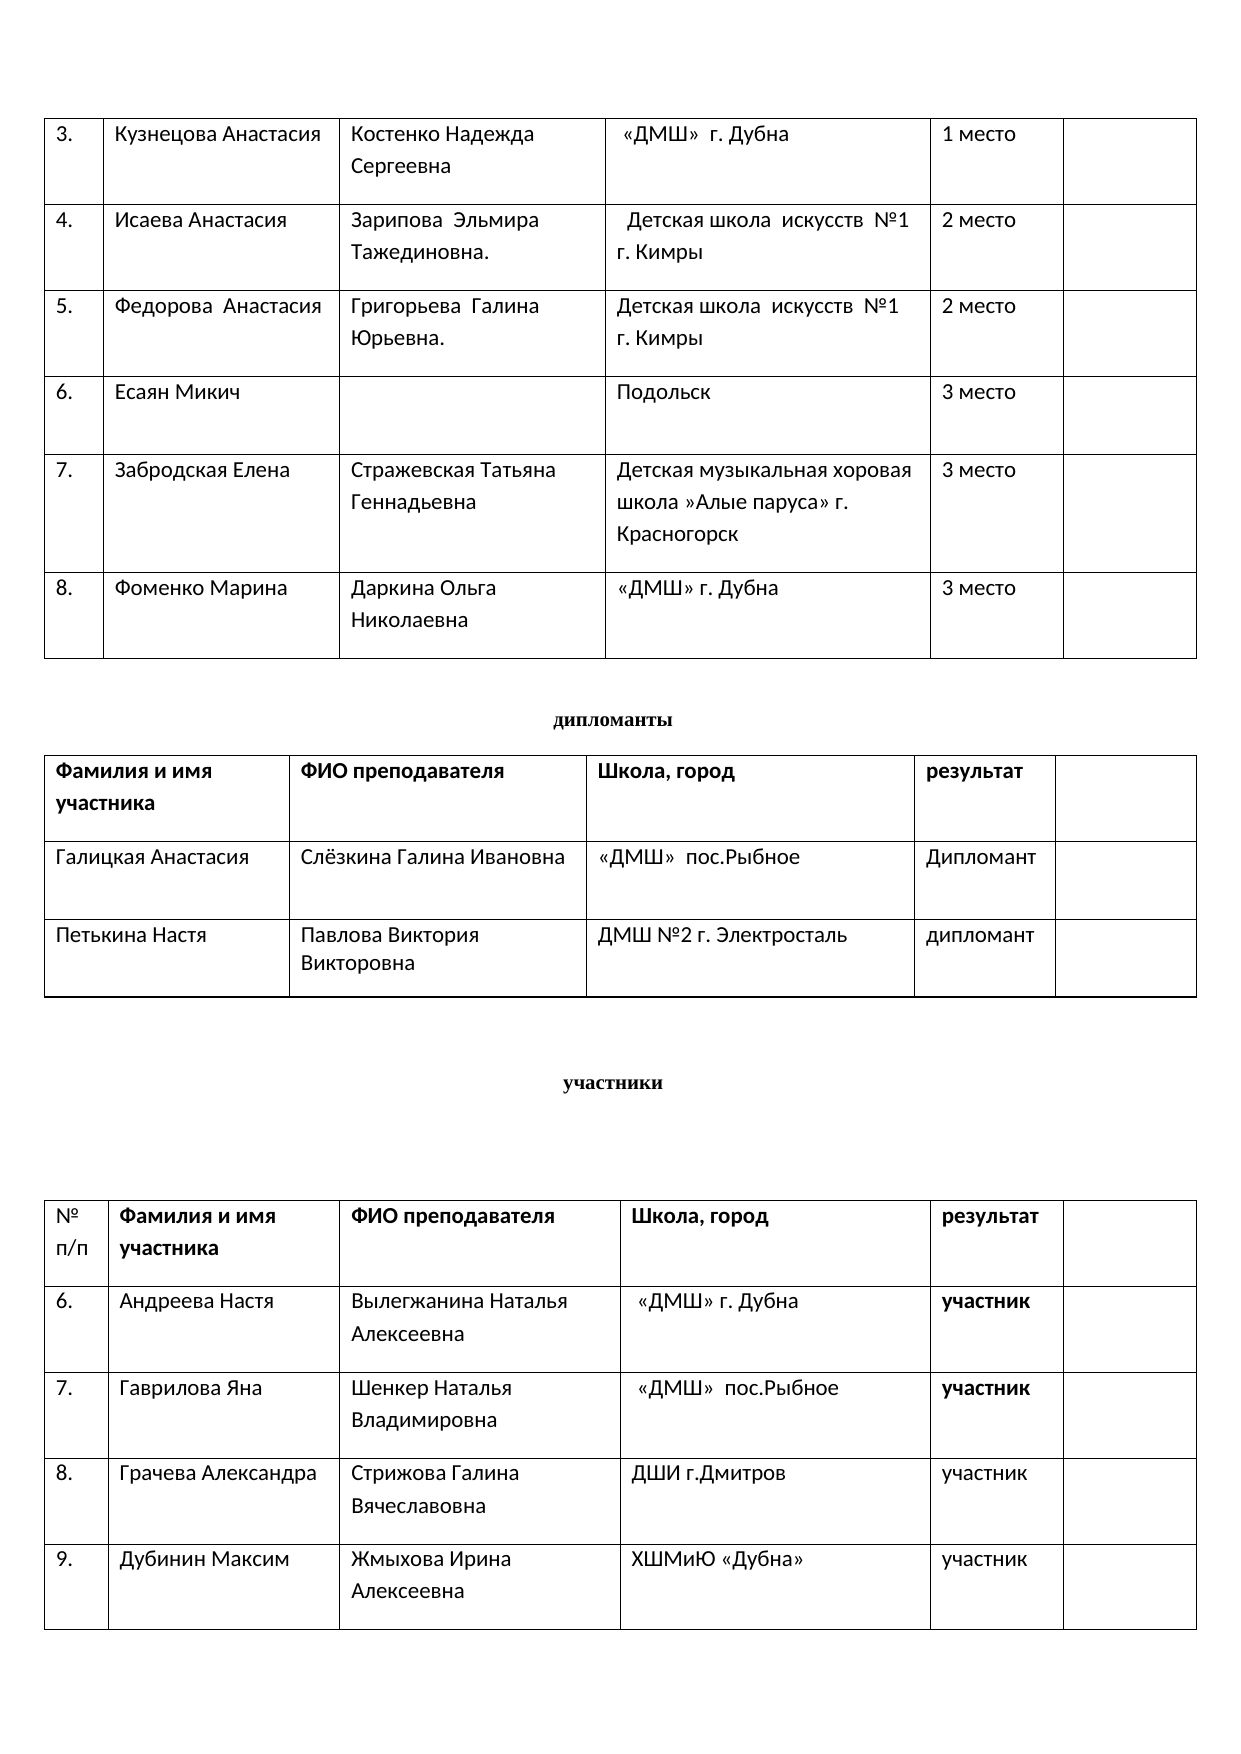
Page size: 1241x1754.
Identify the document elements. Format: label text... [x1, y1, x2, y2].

table_cell Петькина Настя [45, 920, 289, 996]
table_header результат [931, 1201, 1063, 1286]
table_header Школа, город [621, 1201, 930, 1286]
table_cell 3 место [931, 455, 1063, 572]
table_cell [1064, 119, 1196, 204]
table_cell [45, 377, 103, 454]
table_cell [45, 1373, 108, 1457]
table_header Фамилия и имя участника [45, 756, 289, 841]
table_cell Кузнецова Анастасия [104, 119, 339, 204]
text дипломанты [177, 707, 1048, 731]
table_cell Павлова Виктория Викторовна [290, 920, 586, 996]
table_cell Грачева Александра [109, 1459, 339, 1543]
table_cell 3 место [931, 377, 1063, 454]
table_cell [45, 119, 103, 204]
table_cell [1064, 377, 1196, 454]
table_cell [45, 1459, 108, 1543]
table_cell [45, 455, 103, 572]
table_cell [1064, 1373, 1196, 1457]
table_cell Зарипова Эльмира Тажединовна. [340, 205, 605, 290]
table_header ФИО преподавателя [340, 1201, 620, 1286]
table_cell [1064, 573, 1196, 658]
table_cell Фоменко Марина [104, 573, 339, 658]
table_cell «ДМШ» пос.Рыбное [587, 842, 914, 919]
table_cell [1064, 291, 1196, 376]
table_cell Стрижова Галина Вячеславовна [340, 1459, 620, 1543]
table_cell Вылегжанина Наталья Алексеевна [340, 1287, 620, 1372]
table_header № п/п [45, 1201, 108, 1286]
table_cell «ДМШ» г. Дубна [621, 1287, 930, 1372]
table_cell Подольск [606, 377, 930, 454]
table_cell [45, 205, 103, 290]
table_cell Детская школа искусств №1 г. Кимры [606, 205, 930, 290]
table_cell 2 место [931, 205, 1063, 290]
table_header Школа, город [587, 756, 914, 841]
text участники [177, 1069, 1048, 1094]
table_header Фамилия и имя участника [109, 1201, 339, 1286]
table_cell Жмыхова Ирина Алексеевна [340, 1545, 620, 1629]
table_cell Даркина Ольга Николаевна [340, 573, 605, 658]
table_cell [1064, 1545, 1196, 1629]
table_cell ДШИ г.Дмитров [621, 1459, 930, 1543]
table_cell [45, 1545, 108, 1629]
table_cell «ДМШ» г. Дубна [606, 119, 930, 204]
table_cell Дубинин Максим [109, 1545, 339, 1629]
table_cell Есаян Микич [104, 377, 339, 454]
table_cell [1064, 1287, 1196, 1372]
table_cell [45, 573, 103, 658]
table_cell Детская музыкальная хоровая школа »Алые паруса» г. Красногорск [606, 455, 930, 572]
table_cell Андреева Настя [109, 1287, 339, 1372]
table_cell Детская школа искусств №1 г. Кимры [606, 291, 930, 376]
table_cell дипломант [915, 920, 1055, 996]
table_header результат [915, 756, 1055, 841]
table_cell Григорьева Галина Юрьевна. [340, 291, 605, 376]
table_cell [1056, 842, 1196, 919]
table_cell [340, 377, 605, 454]
table_cell [45, 1287, 108, 1372]
table_cell участник [931, 1459, 1063, 1543]
table_cell «ДМШ» г. Дубна [606, 573, 930, 658]
table_cell участник [931, 1287, 1063, 1372]
table_cell Дипломант [915, 842, 1055, 919]
table_cell участник [931, 1373, 1063, 1457]
table_cell Галицкая Анастасия [45, 842, 289, 919]
table_cell [45, 291, 103, 376]
table_cell [1056, 920, 1196, 996]
table_header [1056, 756, 1196, 841]
table_cell 2 место [931, 291, 1063, 376]
table_header ФИО преподавателя [290, 756, 586, 841]
table_cell ХШМиЮ «Дубна» [621, 1545, 930, 1629]
table_cell Костенко Надежда Сергеевна [340, 119, 605, 204]
table_cell 3 место [931, 573, 1063, 658]
table_header [1064, 1201, 1196, 1286]
table_cell участник [931, 1545, 1063, 1629]
table_cell Забродская Елена [104, 455, 339, 572]
table_cell [1064, 455, 1196, 572]
table_cell «ДМШ» пос.Рыбное [621, 1373, 930, 1457]
table_cell [1064, 1459, 1196, 1543]
table_cell Гаврилова Яна [109, 1373, 339, 1457]
table_cell Исаева Анастасия [104, 205, 339, 290]
table_cell [1064, 205, 1196, 290]
table_cell Федорова Анастасия [104, 291, 339, 376]
table_cell ДМШ №2 г. Электросталь [587, 920, 914, 996]
table_cell Слёзкина Галина Ивановна [290, 842, 586, 919]
table_cell Шенкер Наталья Владимировна [340, 1373, 620, 1457]
table_cell Стражевская Татьяна Геннадьевна [340, 455, 605, 572]
table_cell 1 место [931, 119, 1063, 204]
